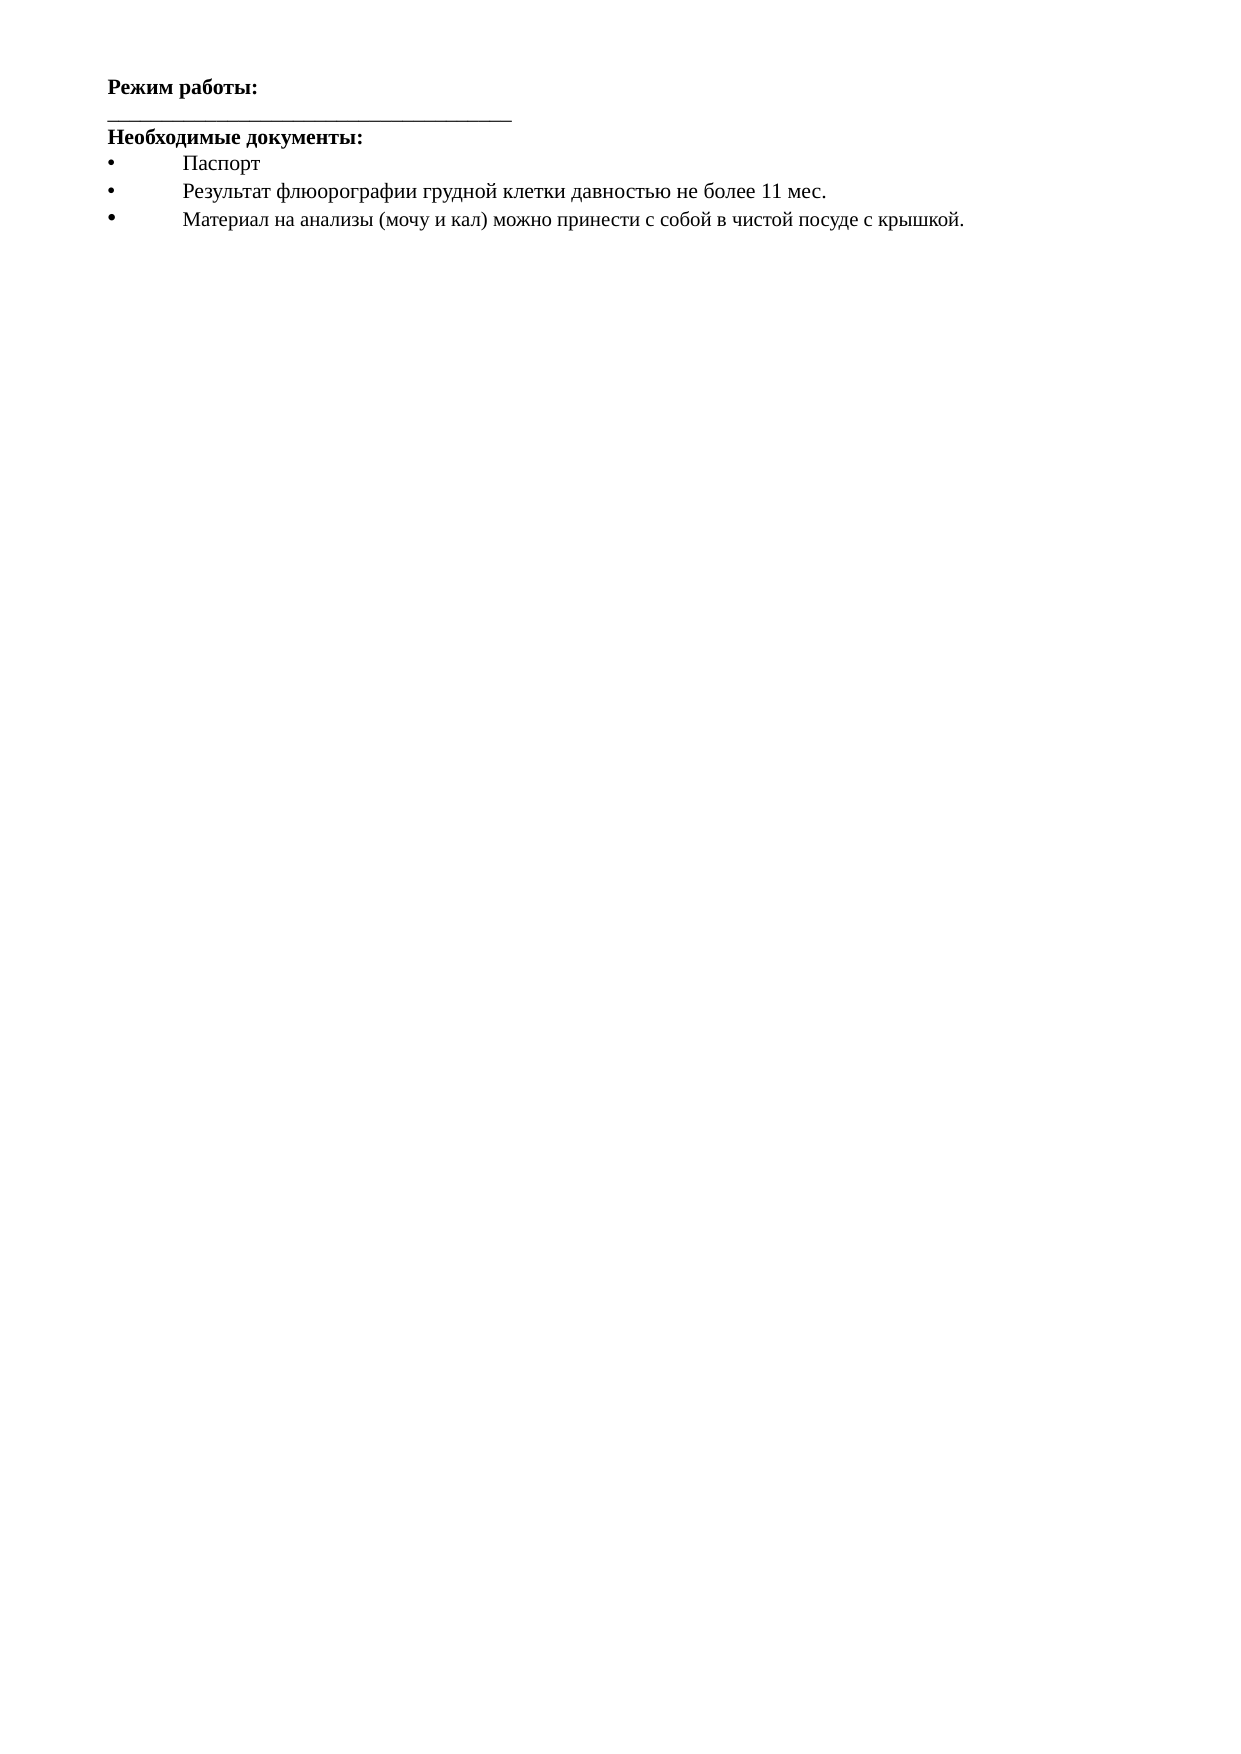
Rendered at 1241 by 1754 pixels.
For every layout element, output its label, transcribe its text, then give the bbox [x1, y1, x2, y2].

text Режим работы: [107, 74, 1166, 99]
list Паспорт [107, 149, 1166, 175]
text _____________________________________ [107, 99, 1166, 124]
text Необходимые документы: [107, 124, 1166, 149]
list Материал на анализы (мочу и кал) можно принести с собой в чистой посуде с крышкой. [107, 207, 1166, 232]
list Результат флюорографии грудной клетки давностью не более 11 мес. [107, 178, 1166, 204]
